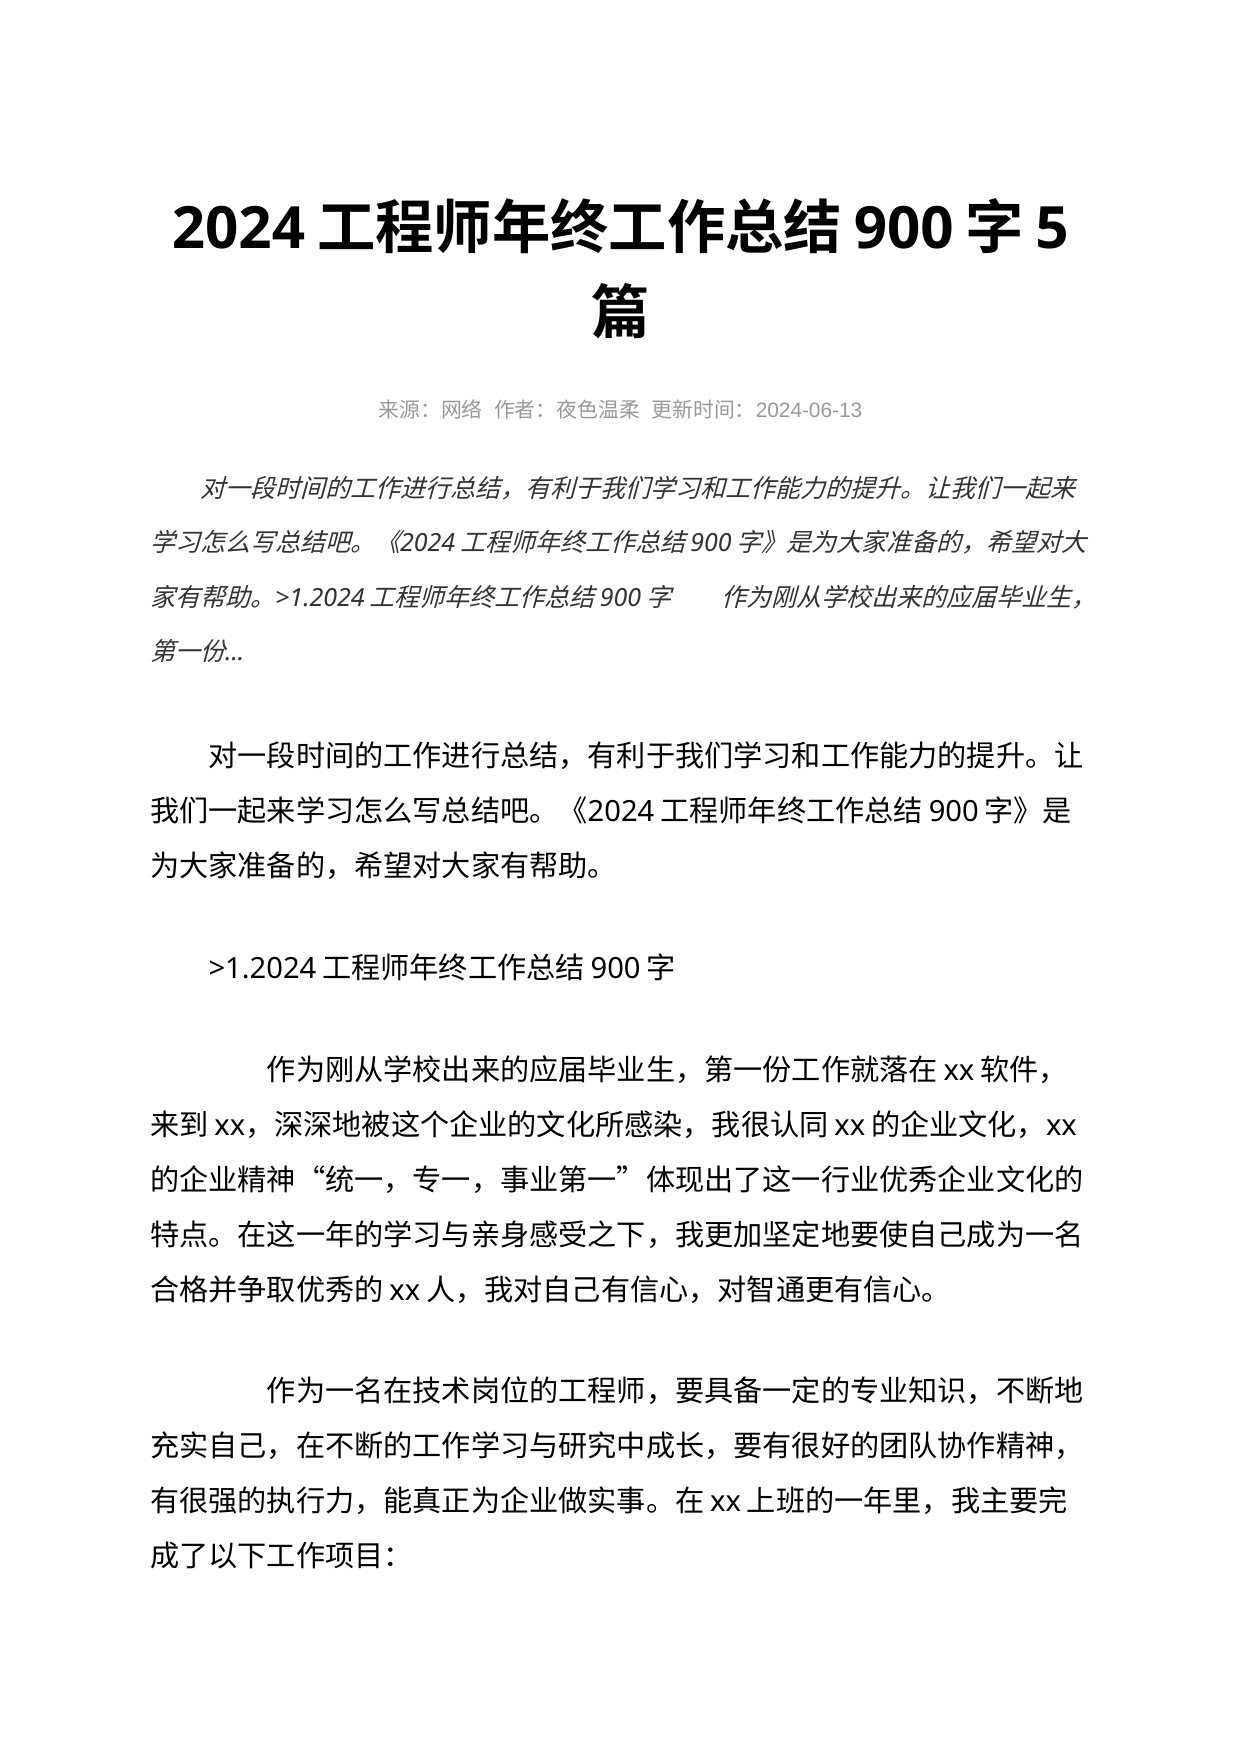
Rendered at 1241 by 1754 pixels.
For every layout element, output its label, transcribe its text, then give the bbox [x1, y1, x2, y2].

text 对一段时间的工作进行总结，有利于我们学习和工作能力的提升。让我们一起来学习怎么写总结吧。《2024工程师年终工作总结900字》是为大家准备的，希望对大家有帮助。>1.2024工程师年终工作总结900字 作为刚从学校出来的应届毕业生，第一份... [150, 468, 1090, 668]
text 作为刚从学校出来的应届毕业生，第一份工作就落在xx软件，来到xx，深深地被这个企业的文化所感染，我很认同xx的企业文化，xx的企业精神“统一，专一，事业第一”体现出了这一行业优秀企业文化的特点。在这一年的学习与亲身感受之下，我更加坚定地要使自己成为一名合格并争取优秀的xx人，我对自己有信心，对智通更有信心。 [150, 1046, 1090, 1308]
text 来源：网络 作者：夜色温柔 更新时间：2024-06-13 [150, 397, 1090, 421]
text 作为一名在技术岗位的工程师，要具备一定的专业知识，不断地充实自己，在不断的工作学习与研究中成长，要有很好的团队协作精神，有很强的执行力，能真正为企业做实事。在xx上班的一年里，我主要完成了以下工作项目： [150, 1368, 1090, 1575]
subtitle 2024工程师年终工作总结900字5篇 [150, 181, 1090, 351]
text >1.2024工程师年终工作总结900字 [150, 944, 1090, 987]
text 对一段时间的工作进行总结，有利于我们学习和工作能力的提升。让我们一起来学习怎么写总结吧。《2024工程师年终工作总结900字》是为大家准备的，希望对大家有帮助。 [150, 733, 1090, 885]
